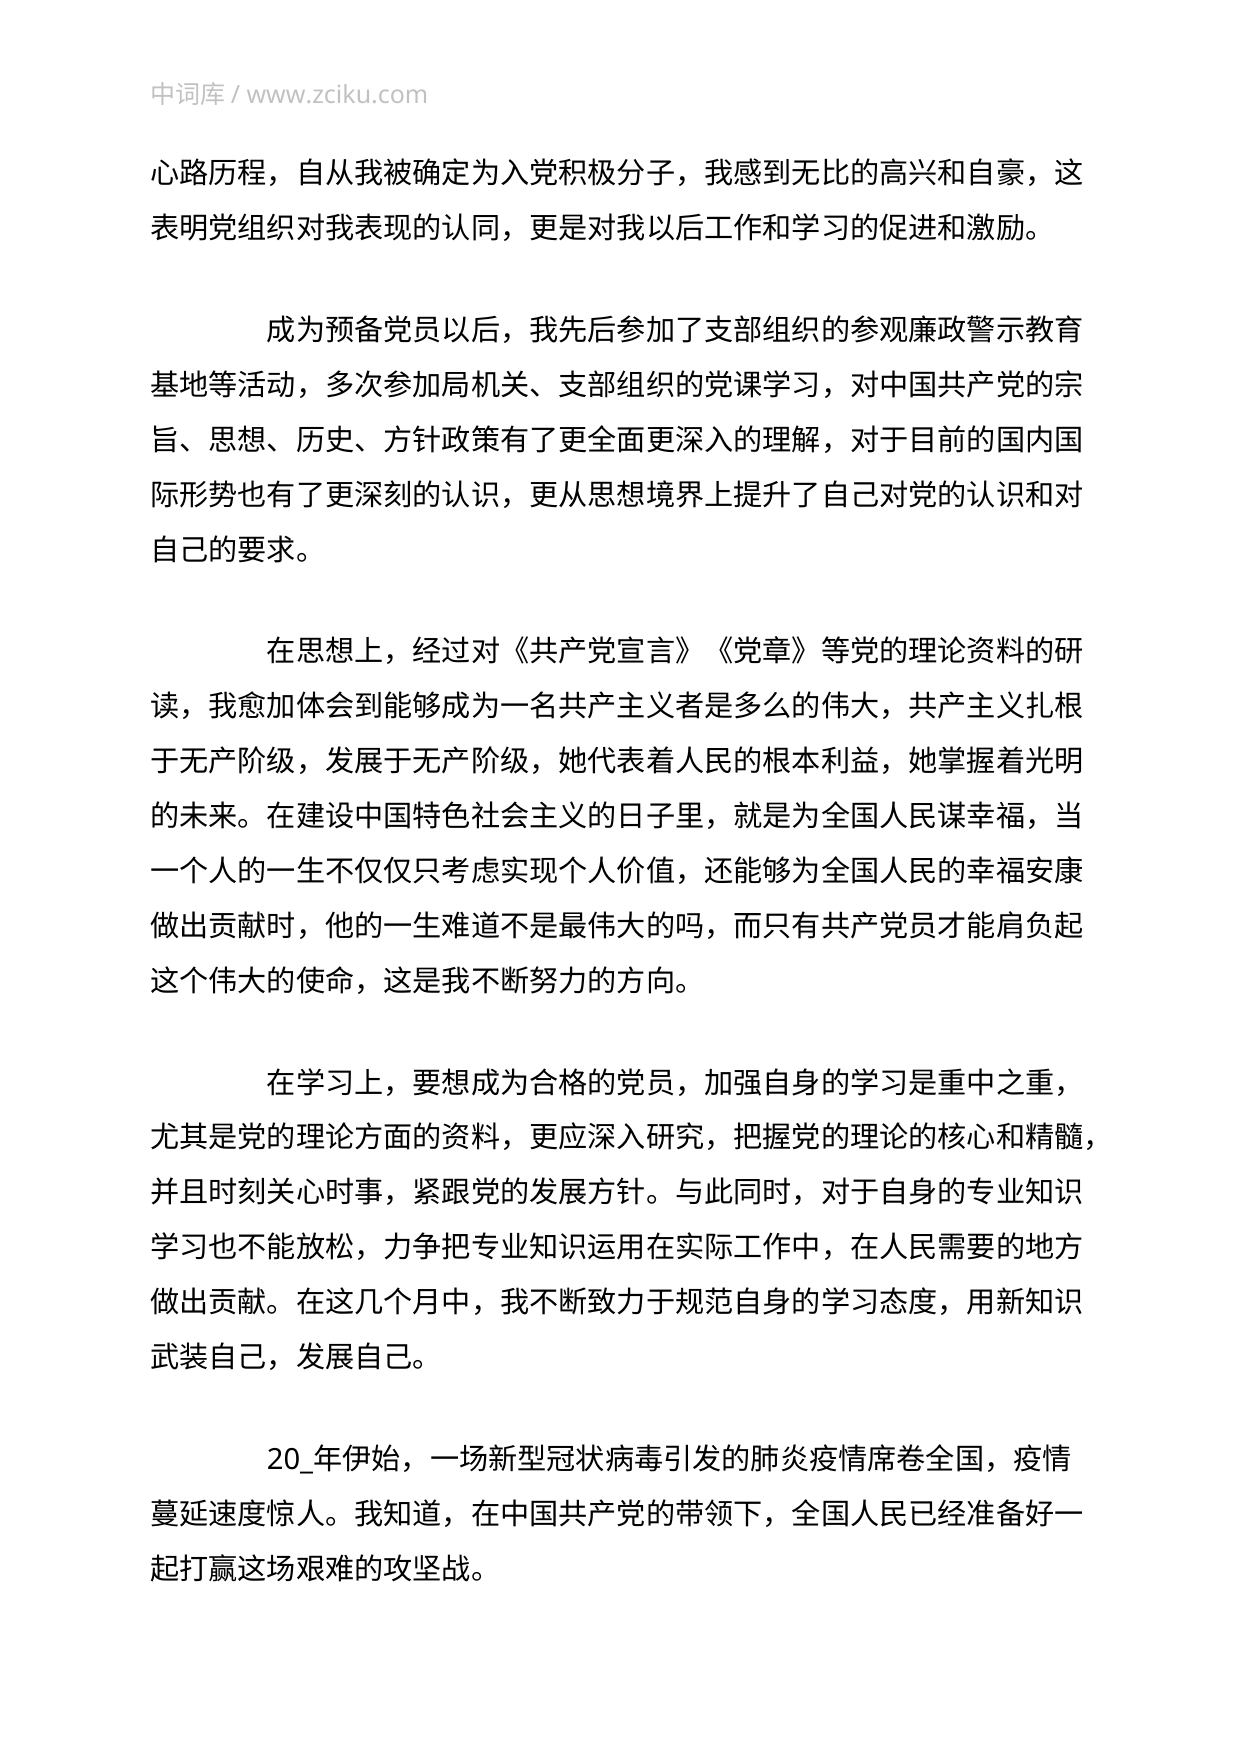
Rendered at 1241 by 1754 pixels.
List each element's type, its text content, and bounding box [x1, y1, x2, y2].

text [150, 150, 1090, 247]
text 20_年伊始，一场新型冠状病毒引发的肺炎疫情席卷全国，疫情蔓延速度惊人。我知道，在中国共产党的带领下，全国人民已经准备好一起打赢这场艰难的攻坚战。 [150, 1435, 1090, 1588]
text 在思想上，经过对《共产党宣言》《党章》等党的理论资料的研读，我愈加体会到能够成为一名共产主义者是多么的伟大，共产主义扎根于无产阶级，发展于无产阶级，她代表着人民的根本利益，她掌握着光明的未来。在建设中国特色社会主义的日子里，就是为全国人民谋幸福，当一个人的一生不仅仅只考虑实现个人价值，还能够为全国人民的幸福安康做出贡献时，他的一生难道不是最伟大的吗，而只有共产党员才能肩负起这个伟大的使命，这是我不断努力的方向。 [150, 628, 1090, 1000]
text 成为预备党员以后，我先后参加了支部组织的参观廉政警示教育基地等活动，多次参加局机关、支部组织的党课学习，对中国共产党的宗旨、思想、历史、方针政策有了更全面更深入的理解，对于目前的国内国际形势也有了更深刻的认识，更从思想境界上提升了自己对党的认识和对自己的要求。 [150, 307, 1090, 568]
text 在学习上，要想成为合格的党员，加强自身的学习是重中之重，尤其是党的理论方面的资料，更应深入研究，把握党的理论的核心和精髓，并且时刻关心时事，紧跟党的发展方针。与此同时，对于自身的专业知识学习也不能放松，力争把专业知识运用在实际工作中，在人民需要的地方做出贡献。在这几个月中，我不断致力于规范自身的学习态度，用新知识武装自己，发展自己。 [150, 1059, 1090, 1376]
